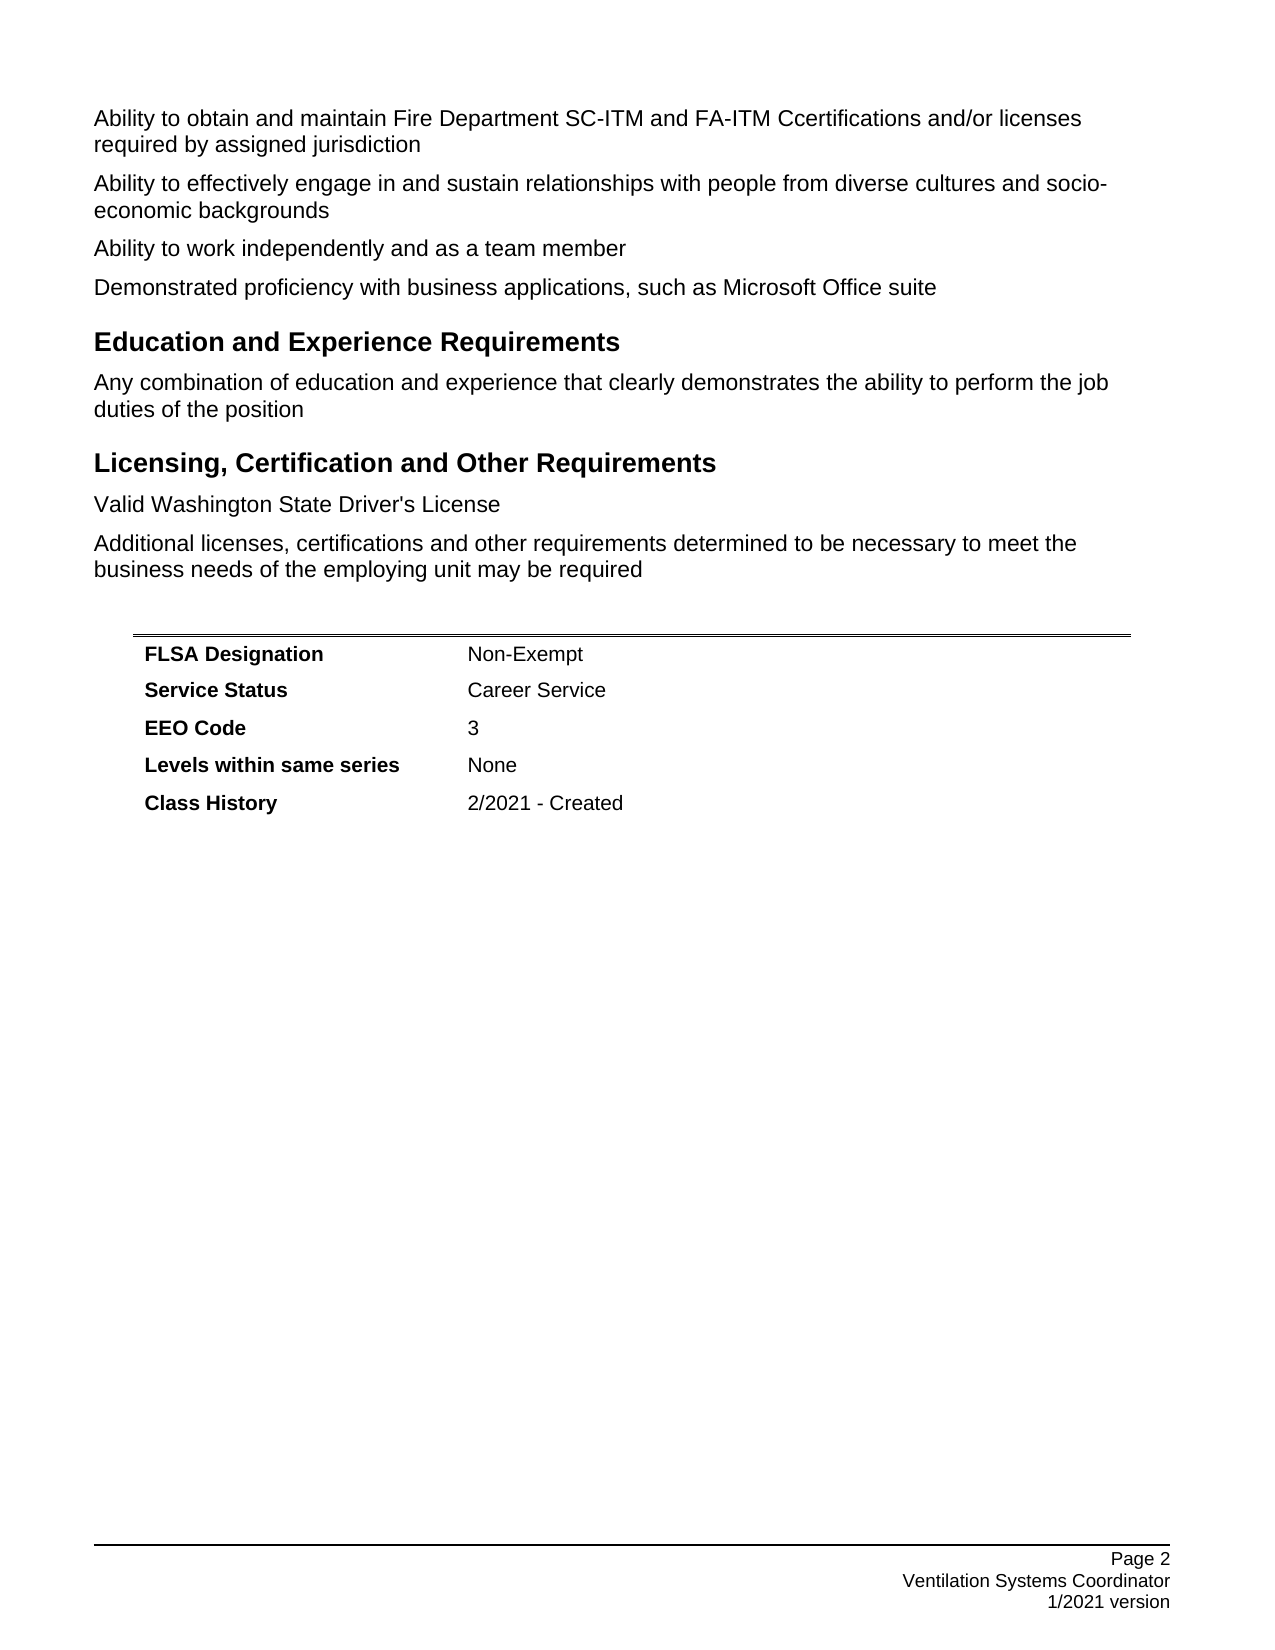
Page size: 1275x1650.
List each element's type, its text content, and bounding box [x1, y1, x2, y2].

text Valid Washington State Driver's License [94, 491, 1170, 517]
text Ability to work independently and as a team member [94, 235, 1170, 262]
table_cell 2/2021 - Created [456, 784, 1131, 821]
text Any combination of education and experience that clearly demonstrates the ability to perform the job duties of the position [94, 369, 1170, 422]
text Ability to effectively engage in and sustain relationships with people from diverse cultures and socio-economic backgrounds [94, 170, 1170, 223]
table_header FLSA Designation [133, 637, 456, 671]
table_cell Career Service [456, 671, 1131, 709]
text Licensing, Certification and Other Requirements [94, 447, 1170, 478]
text Education and Experience Requirements [94, 326, 1170, 357]
table_cell Class History [133, 784, 456, 821]
table_cell None [456, 746, 1131, 784]
text Demonstrated proficiency with business applications, such as Microsoft Office suite [94, 274, 1170, 301]
table_header Non-Exempt [456, 637, 1131, 671]
text Additional licenses, certifications and other requirements determined to be necessary to meet the business needs of the employing unit may be required [94, 530, 1170, 582]
table_cell Service Status [133, 671, 456, 709]
table_cell Levels within same series [133, 746, 456, 784]
table_cell EEO Code [133, 709, 456, 746]
table_cell 3 [456, 709, 1131, 746]
text Ability to obtain and maintain Fire Department SC-ITM and FA-ITM Ccertifications and/or licenses required by assigned jurisdiction [94, 105, 1170, 158]
